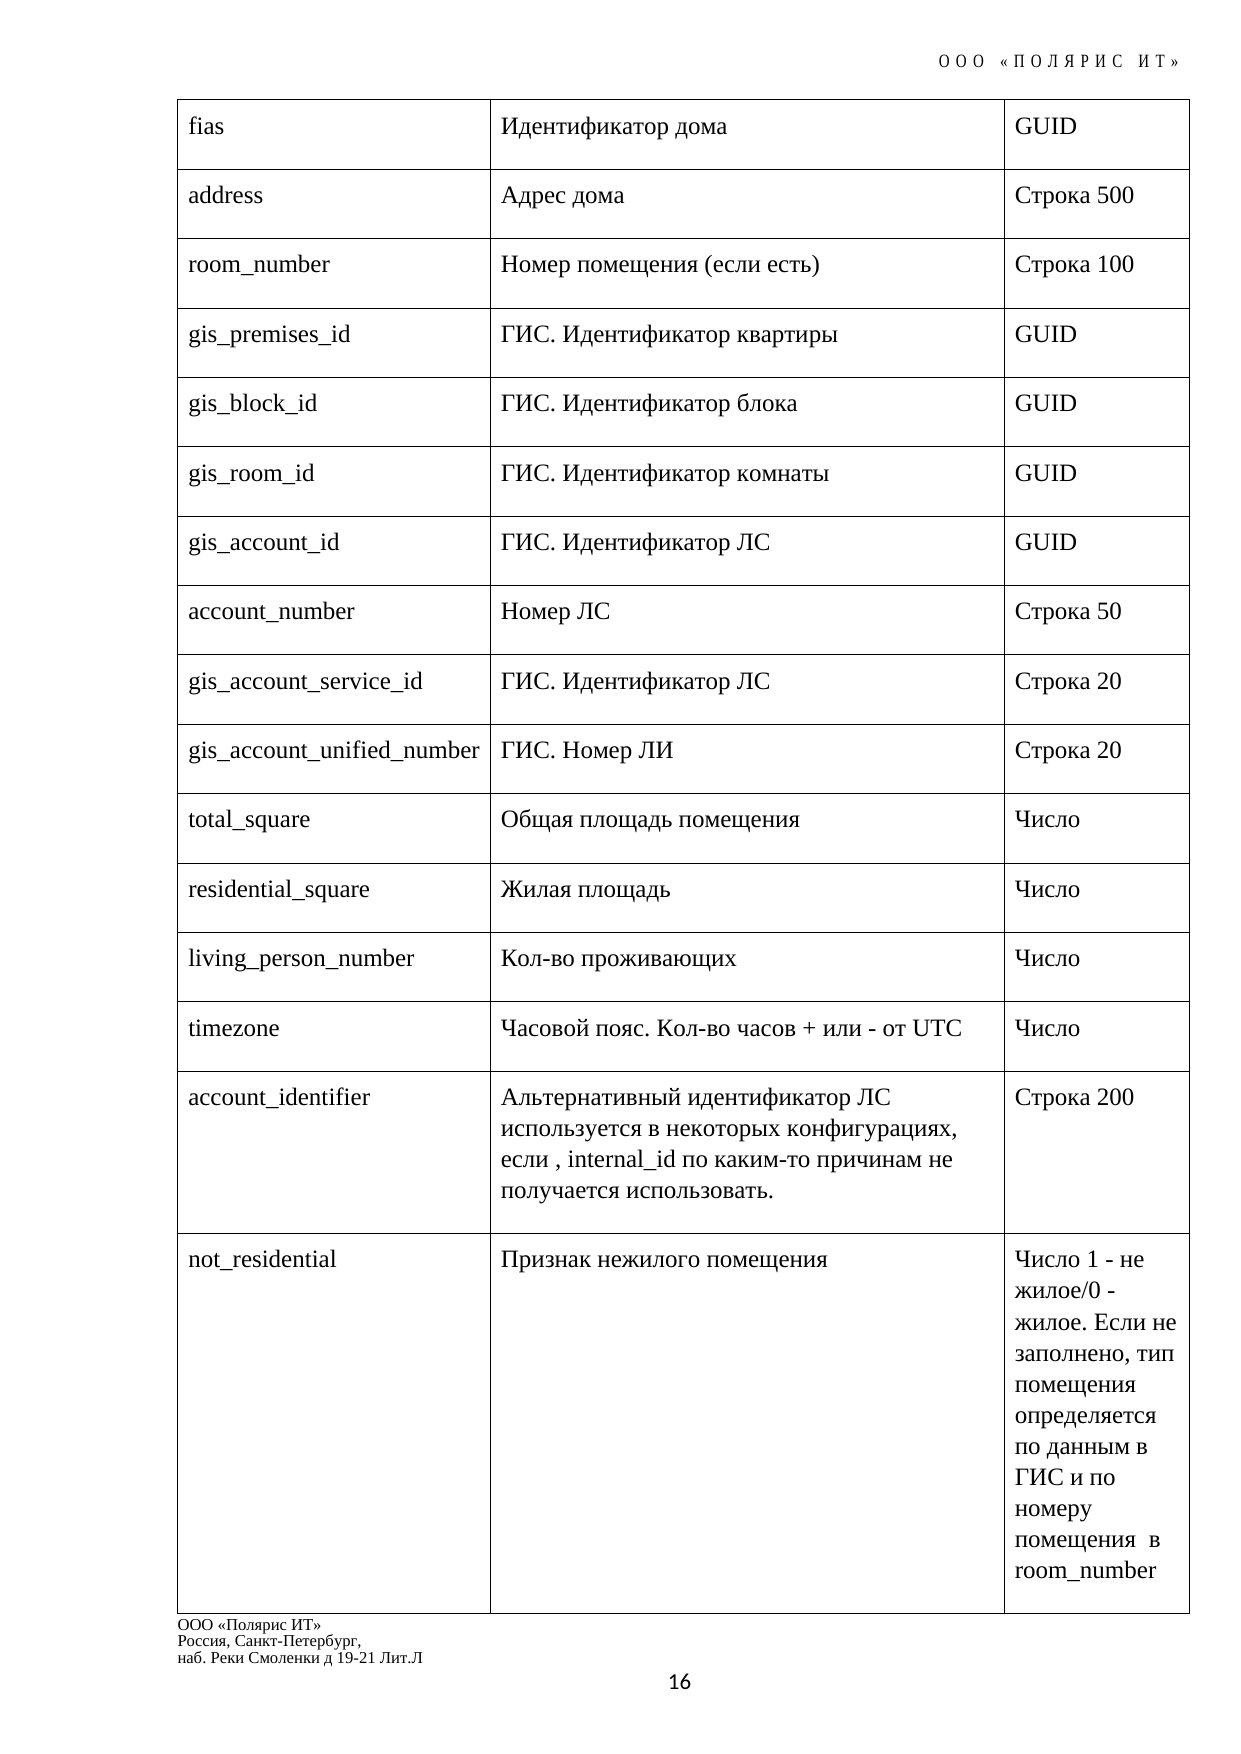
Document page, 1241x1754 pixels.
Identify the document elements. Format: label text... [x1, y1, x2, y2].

table_cell GUID [1005, 378, 1189, 446]
table_cell gis_premises_id [178, 309, 490, 377]
table_cell total_square [178, 794, 490, 862]
table_cell account_number [178, 586, 490, 654]
table_cell ГИС. Идентификатор блока [491, 378, 1004, 446]
table_cell GUID [1005, 447, 1189, 516]
table_cell Номер ЛС [491, 586, 1004, 654]
table_cell room_number [178, 239, 490, 307]
table_cell Общая площадь помещения [491, 794, 1004, 862]
table_cell Жилая площадь [491, 864, 1004, 932]
table_cell Число 1 - не жилое/0 - жилое. Если не заполнено, тип помещения определяется по данным в ГИС и по номеру помещения в room_number [1005, 1234, 1189, 1613]
table_cell gis_room_id [178, 447, 490, 516]
table_cell ГИС. Номер ЛИ [491, 725, 1004, 793]
table_cell Число [1005, 794, 1189, 862]
table_cell Строка 20 [1005, 725, 1189, 793]
table_cell Альтернативный идентификатор ЛС используется в некоторых конфигурациях, если , internal_id по каким-то причинам не получается использовать. [491, 1072, 1004, 1233]
table_cell Число [1005, 864, 1189, 932]
table_cell timezone [178, 1002, 490, 1071]
table_cell Число [1005, 933, 1189, 1001]
table_cell gis_block_id [178, 378, 490, 446]
table_cell Строка 500 [1005, 170, 1189, 238]
table_cell Идентификатор дома [491, 100, 1004, 169]
table_cell living_person_number [178, 933, 490, 1001]
table_cell gis_account_id [178, 517, 490, 585]
table_cell not_residential [178, 1234, 490, 1613]
table_cell Число [1005, 1002, 1189, 1071]
table_cell GUID [1005, 100, 1189, 169]
table_cell Строка 200 [1005, 1072, 1189, 1233]
table_cell address [178, 170, 490, 238]
table_cell Строка 50 [1005, 586, 1189, 654]
table_cell ГИС. Идентификатор ЛС [491, 655, 1004, 724]
table_cell Кол-во проживающих [491, 933, 1004, 1001]
table_cell Строка 20 [1005, 655, 1189, 724]
table_cell ГИС. Идентификатор ЛС [491, 517, 1004, 585]
table_cell fias [178, 100, 490, 169]
table_cell account_identifier [178, 1072, 490, 1233]
table_cell residential_square [178, 864, 490, 932]
table_cell GUID [1005, 309, 1189, 377]
table_cell Часовой пояс. Кол-во часов + или - от UTC [491, 1002, 1004, 1071]
table_cell gis_account_unified_number [178, 725, 490, 793]
table_cell GUID [1005, 517, 1189, 585]
table_cell gis_account_service_id [178, 655, 490, 724]
table_cell ГИС. Идентификатор квартиры [491, 309, 1004, 377]
table_cell Признак нежилого помещения [491, 1234, 1004, 1613]
table_cell Строка 100 [1005, 239, 1189, 307]
table_cell ГИС. Идентификатор комнаты [491, 447, 1004, 516]
table_cell Номер помещения (если есть) [491, 239, 1004, 307]
table_cell Адрес дома [491, 170, 1004, 238]
